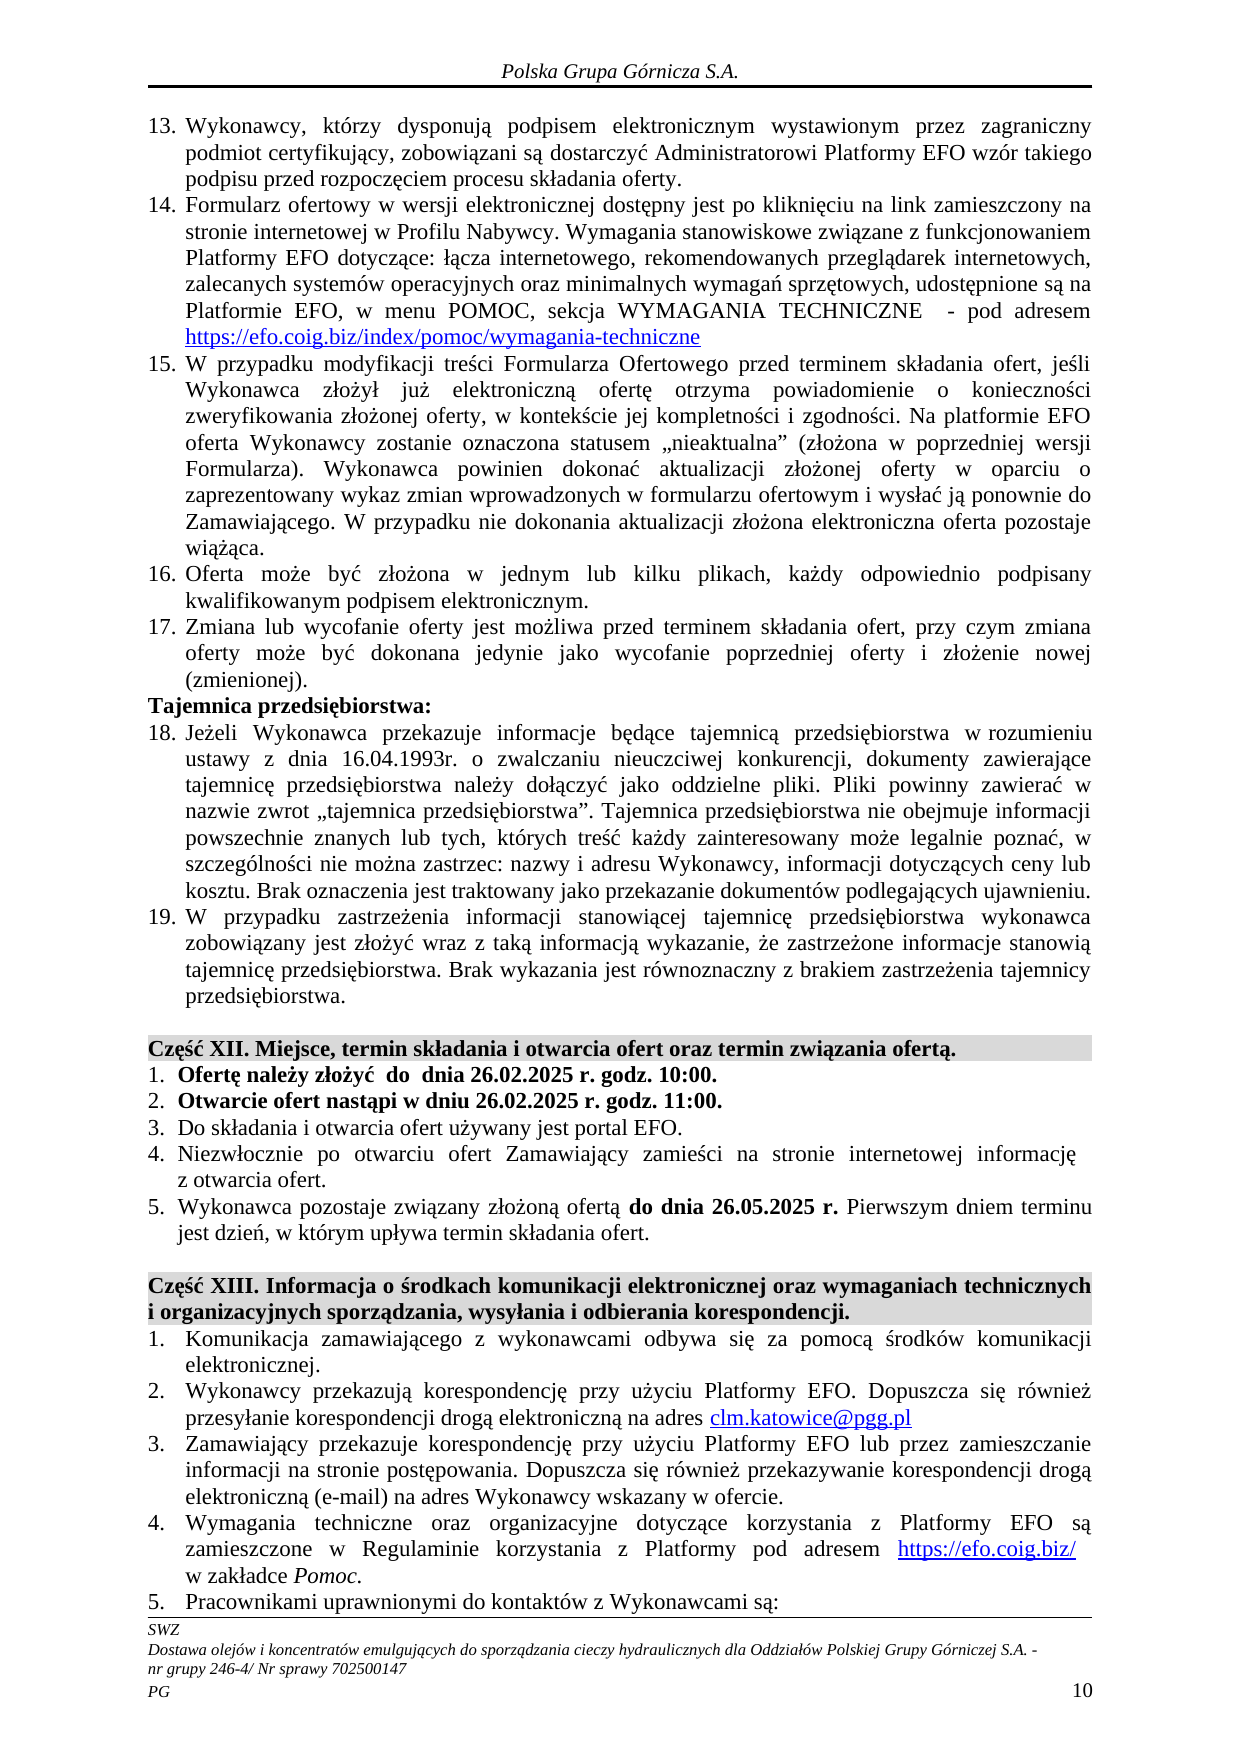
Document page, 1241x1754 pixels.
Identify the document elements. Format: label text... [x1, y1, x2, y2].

list Wykonawcy przekazują korespondencję przy użyciu Platformy EFO. Dopuszcza się również przesyłanie korespondencji drogą elektroniczną na adres clm.katowice@pgg.pl [148, 1377, 1092, 1430]
list Komunikacja zamawiającego z wykonawcami odbywa się za pomocą środków komunikacji elektronicznej. [148, 1325, 1092, 1377]
text Tajemnica przedsiębiorstwa: [148, 692, 1092, 718]
list Zamawiający przekazuje korespondencję przy użyciu Platformy EFO lub przez zamieszczanie informacji na stronie postępowania. Dopuszcza się również przekazywanie korespondencji drogą elektroniczną (e-mail) na adres Wykonawcy wskazany w ofercie. [148, 1430, 1092, 1509]
list Oferta może być złożona w jednym lub kilku plikach, każdy odpowiednio podpisany kwalifikowanym podpisem elektronicznym. [148, 560, 1092, 613]
list Wykonawca pozostaje związany złożoną ofertą do dnia 26.05.2025 r. Pierwszym dniem terminu jest dzień, w którym upływa termin składania ofert. [148, 1193, 1092, 1246]
list Do składania i otwarcia ofert używany jest portal EFO. [148, 1114, 1092, 1140]
subtitle Część XIII. Informacja o środkach komunikacji elektronicznej oraz wymaganiach technicznych i organizacyjnych sporządzania, wysyłania i odbierania korespondencji. [148, 1272, 1092, 1325]
list W przypadku zastrzeżenia informacji stanowiącej tajemnicę przedsiębiorstwa wykonawca zobowiązany jest złożyć wraz z taką informacją wykazanie, że zastrzeżone informacje stanowią tajemnicę przedsiębiorstwa. Brak wykazania jest równoznaczny z brakiem zastrzeżenia tajemnicy przedsiębiorstwa. [148, 903, 1092, 1008]
list Wykonawcy, którzy dysponują podpisem elektronicznym wystawionym przez zagraniczny podmiot certyfikujący, zobowiązani są dostarczyć Administratorowi Platformy EFO wzór takiego podpisu przed rozpoczęciem procesu składania oferty. [148, 112, 1092, 191]
list Otwarcie ofert nastąpi w dniu 26.02.2025 r. godz. 11:00. [148, 1087, 1092, 1114]
list Jeżeli Wykonawca przekazuje informacje będące tajemnicą przedsiębiorstwa w rozumieniu ustawy z dnia 16.04.1993r. o zwalczaniu nieuczciwej konkurencji, dokumenty zawierające tajemnicę przedsiębiorstwa należy dołączyć jako oddzielne pliki. Pliki powinny zawierać w nazwie zwrot „tajemnica przedsiębiorstwa”. Tajemnica przedsiębiorstwa nie obejmuje informacji powszechnie znanych lub tych, których treść każdy zainteresowany może legalnie poznać, w szczególności nie można zastrzec: nazwy i adresu Wykonawcy, informacji dotyczących ceny lub kosztu. Brak oznaczenia jest traktowany jako przekazanie dokumentów podlegających ujawnieniu. [148, 718, 1092, 903]
list Formularz ofertowy w wersji elektronicznej dostępny jest po kliknięciu na link zamieszczony na stronie internetowej w Profilu Nabywcy. Wymagania stanowiskowe związane z funkcjonowaniem Platformy EFO dotyczące: łącza internetowego, rekomendowanych przeglądarek internetowych, zalecanych systemów operacyjnych oraz minimalnych wymagań sprzętowych, udostępnione są na Platformie EFO, w menu POMOC, sekcja WYMAGANIA TECHNICZNE - pod adresem https://efo.coig.biz/index/pomoc/wymagania-techniczne [148, 191, 1092, 349]
subtitle Część XII. Miejsce, termin składania i otwarcia ofert oraz termin związania ofertą. [148, 1035, 1092, 1061]
list W przypadku modyfikacji treści Formularza Ofertowego przed terminem składania ofert, jeśli Wykonawca złożył już elektroniczną ofertę otrzyma powiadomienie o konieczności zweryfikowania złożonej oferty, w kontekście jej kompletności i zgodności. Na platformie EFO oferta Wykonawcy zostanie oznaczona statusem „nieaktualna” (złożona w poprzedniej wersji Formularza). Wykonawca powinien dokonać aktualizacji złożonej oferty w oparciu o zaprezentowany wykaz zmian wprowadzonych w formularzu ofertowym i wysłać ją ponownie do Zamawiającego. W przypadku nie dokonania aktualizacji złożona elektroniczna oferta pozostaje wiążąca. [148, 349, 1092, 560]
list Zmiana lub wycofanie oferty jest możliwa przed terminem składania ofert, przy czym zmiana oferty może być dokonana jedynie jako wycofanie poprzedniej oferty i złożenie nowej (zmienionej). [148, 613, 1092, 692]
list Niezwłocznie po otwarciu ofert Zamawiający zamieści na stronie internetowej informację z otwarcia ofert. [148, 1140, 1092, 1193]
list Wymagania techniczne oraz organizacyjne dotyczące korzystania z Platformy EFO są zamieszczone w Regulaminie korzystania z Platformy pod adresem https://efo.coig.biz/ w zakładce Pomoc. [148, 1509, 1092, 1588]
list Pracownikami uprawnionymi do kontaktów z Wykonawcami są: [148, 1588, 1092, 1614]
list Ofertę należy złożyć do dnia 26.02.2025 r. godz. 10:00. [148, 1061, 1092, 1087]
